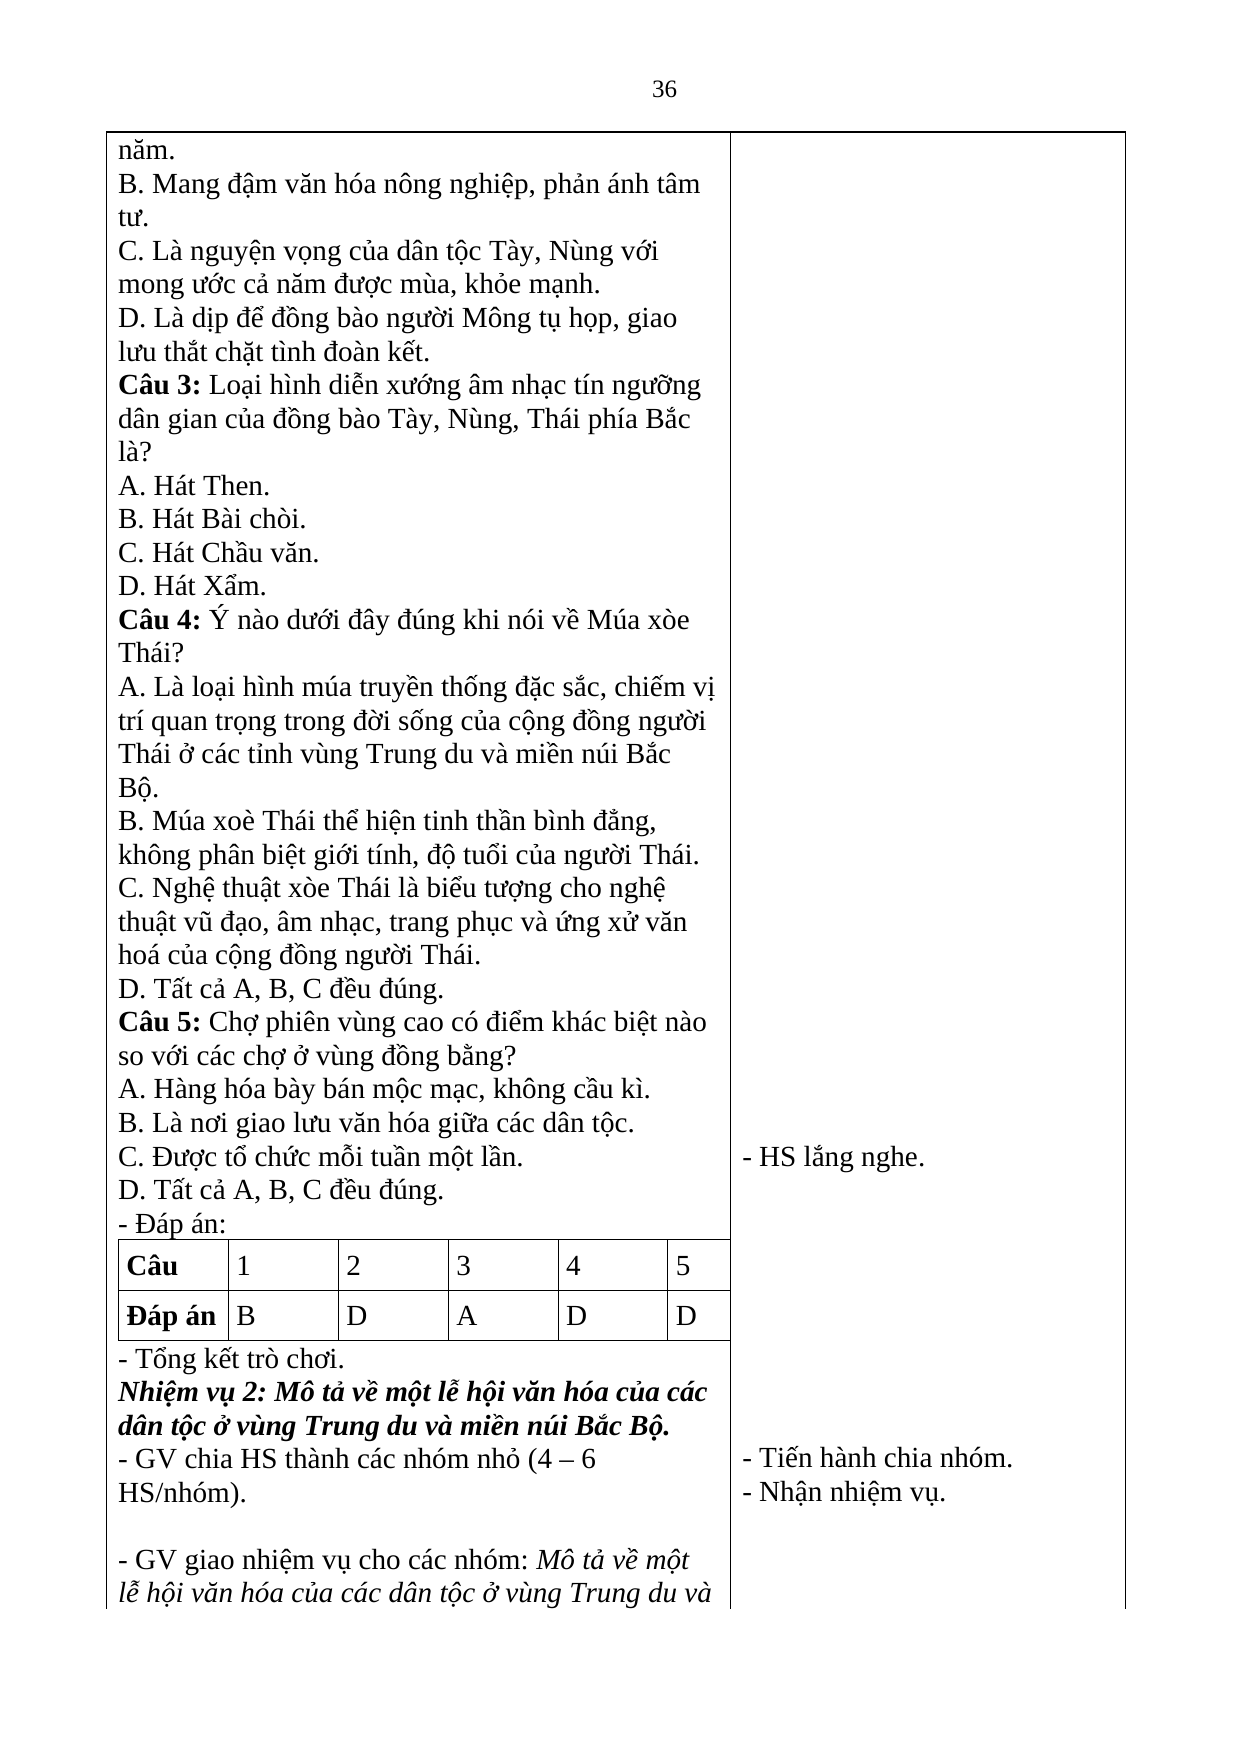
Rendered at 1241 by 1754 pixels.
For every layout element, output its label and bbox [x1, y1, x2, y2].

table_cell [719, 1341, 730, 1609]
table_cell [731, 133, 1125, 1609]
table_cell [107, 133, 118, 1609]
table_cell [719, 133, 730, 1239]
